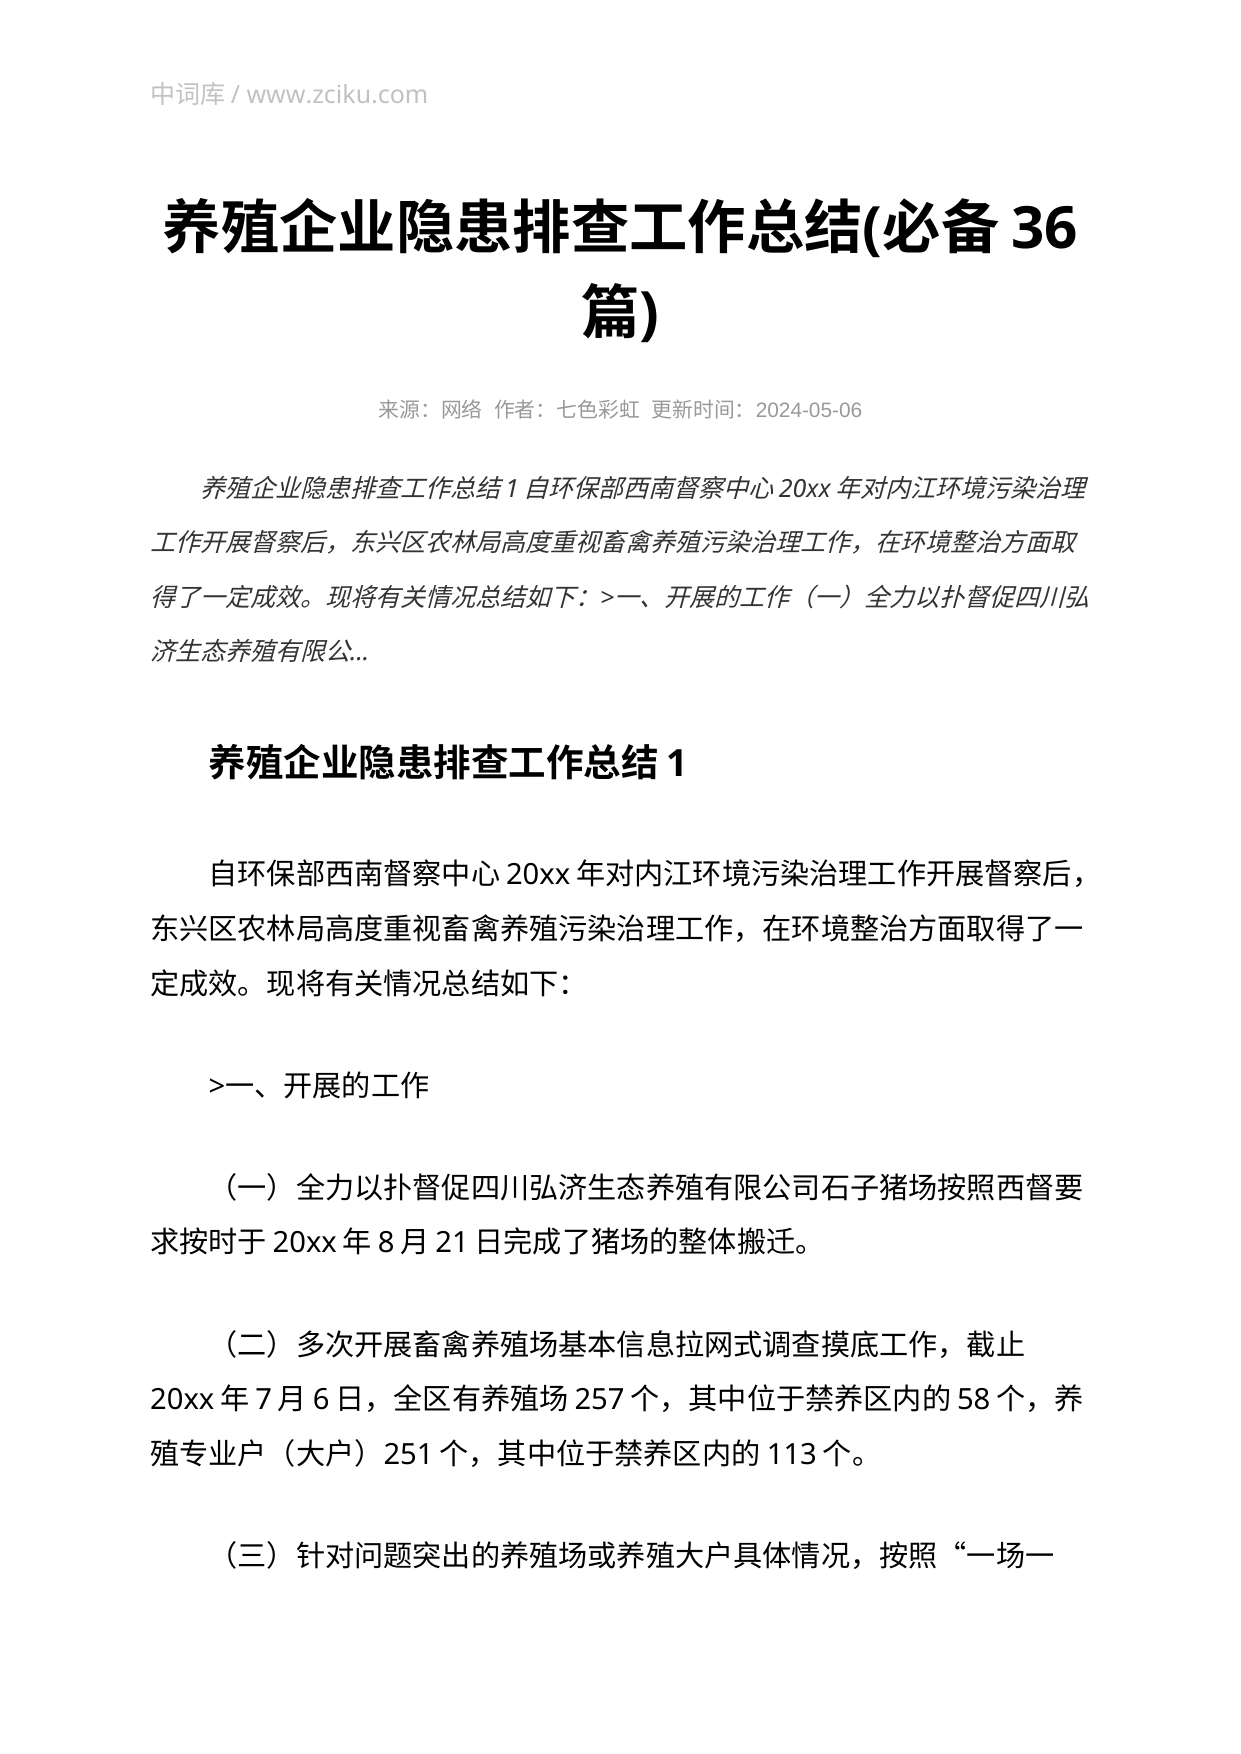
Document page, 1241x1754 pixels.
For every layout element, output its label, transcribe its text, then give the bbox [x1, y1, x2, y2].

text 养殖企业隐患排查工作总结1自环保部西南督察中心20xx年对内江环境污染治理工作开展督察后，东兴区农林局高度重视畜禽养殖污染治理工作，在环境整治方面取得了一定成效。现将有关情况总结如下：>一、开展的工作（一）全力以扑督促四川弘济生态养殖有限公... [150, 468, 1090, 668]
subtitle 养殖企业隐患排查工作总结(必备36篇) [150, 181, 1090, 351]
text 来源：网络 作者：七色彩虹 更新时间：2024-05-06 [150, 398, 1090, 422]
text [150, 1533, 1090, 1575]
text 养殖企业隐患排查工作总结1 [150, 733, 1090, 787]
text >一、开展的工作 [150, 1062, 1090, 1104]
text （二）多次开展畜禽养殖场基本信息拉网式调查摸底工作，截止20xx年7月6日，全区有养殖场257个，其中位于禁养区内的58个，养殖专业户（大户）251个，其中位于禁养区内的 113个。 [150, 1321, 1090, 1473]
text （一）全力以扑督促四川弘济生态养殖有限公司石子猪场按照西督要求按时于20xx年8月21日完成了猪场的整体搬迁。 [150, 1164, 1090, 1261]
text 自环保部西南督察中心20xx年对内江环境污染治理工作开展督察后，东兴区农林局高度重视畜禽养殖污染治理工作，在环境整治方面取得了一定成效。现将有关情况总结如下： [150, 851, 1090, 1003]
